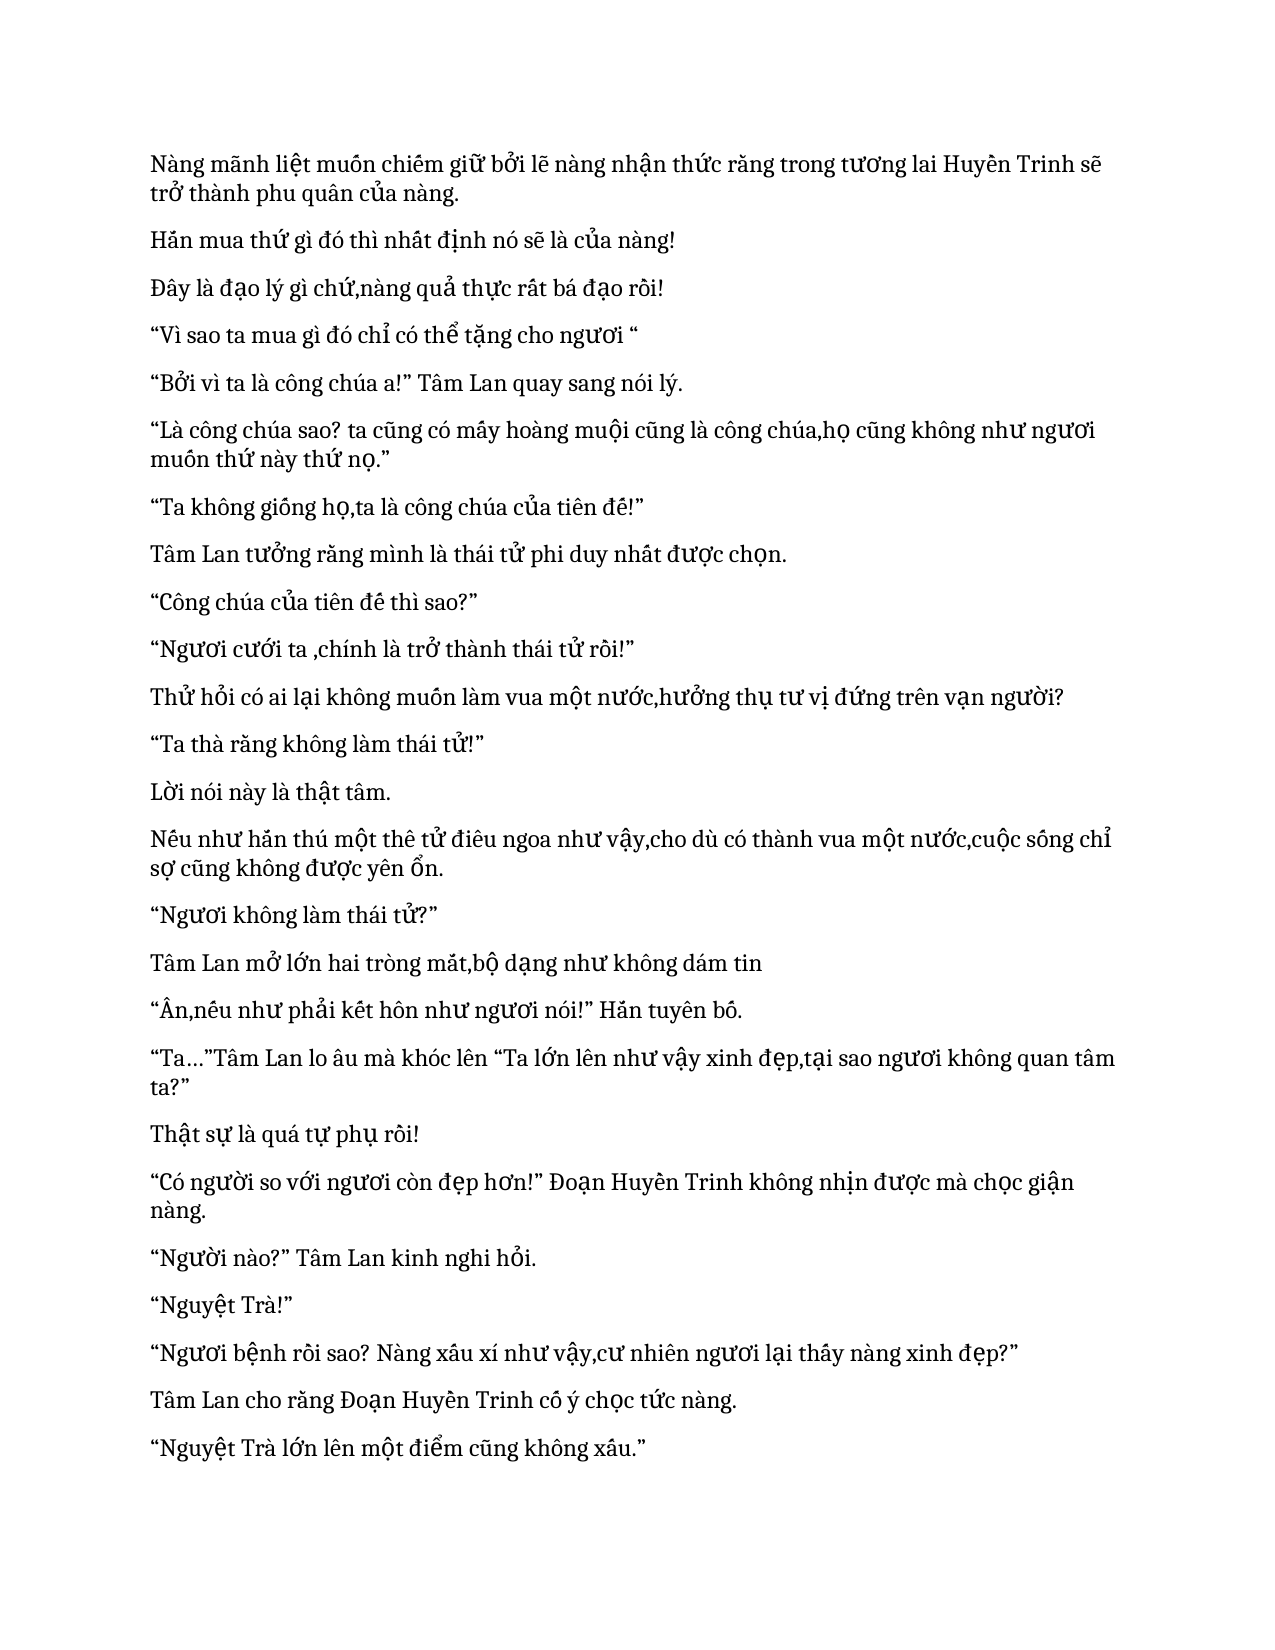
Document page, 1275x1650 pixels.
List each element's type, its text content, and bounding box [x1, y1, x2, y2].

text “Ân,nếu như phải kết hôn như ngươi nói!” Hắn tuyên bố. [150, 996, 1125, 1025]
text Tâm Lan cho rằng Đoạn Huyền Trinh cố ý chọc tức nàng. [150, 1386, 1125, 1415]
text Nếu như hắn thú một thê tử điêu ngoa như vậy,cho dù có thành vua một nước,cuộc sống chỉ sợ cũng không được yên ổn. [150, 825, 1125, 882]
text Tâm Lan mở lớn hai tròng mắt,bộ dạng như không dám tin [150, 949, 1125, 977]
text “Nguyệt Trà!” [150, 1291, 1125, 1320]
text “Người nào?” Tâm Lan kinh nghi hỏi. [150, 1244, 1125, 1272]
text “Ngươi cưới ta ,chính là trở thành thái tử rồi!” [150, 635, 1125, 664]
text Nàng mãnh liệt muốn chiếm giữ bởi lẽ nàng nhận thức rằng trong tương lai Huyền Trinh sẽ trở thành phu quân của nàng. [150, 150, 1125, 207]
text “Ta thà rằng không làm thái tử!” [150, 730, 1125, 759]
text “Ta…”Tâm Lan lo âu mà khóc lên “Ta lớn lên như vậy xinh đẹp,tại sao ngươi không quan tâm ta?” [150, 1044, 1125, 1101]
text Đây là đạo lý gì chứ,nàng quả thực rất bá đạo rồi! [150, 274, 1125, 302]
text “Vì sao ta mua gì đó chỉ có thể tặng cho ngươi “ [150, 321, 1125, 350]
text “Công chúa của tiên đế thì sao?” [150, 587, 1125, 616]
text Lời nói này là thật tâm. [150, 777, 1125, 806]
text “Ngươi không làm thái tử?” [150, 901, 1125, 930]
text “Ta không giống họ,ta là công chúa của tiên đế!” [150, 492, 1125, 521]
text “Là công chúa sao? ta cũng có mấy hoàng muội cũng là công chúa,họ cũng không như ngươi muốn thứ này thứ nọ.” [150, 416, 1125, 474]
text “Có người so với ngươi còn đẹp hơn!” Đoạn Huyền Trinh không nhịn được mà chọc giận nàng. [150, 1167, 1125, 1225]
text “Ngươi bệnh rồi sao? Nàng xấu xí như vậy,cư nhiên ngươi lại thấy nàng xinh đẹp?” [150, 1339, 1125, 1367]
text Thử hỏi có ai lại không muốn làm vua một nước,hưởng thụ tư vị đứng trên vạn người? [150, 682, 1125, 711]
text “Nguyệt Trà lớn lên một điểm cũng không xấu.” [150, 1434, 1125, 1462]
text Hắn mua thứ gì đó thì nhất định nó sẽ là của nàng! [150, 226, 1125, 255]
text Tâm Lan tưởng rằng mình là thái tử phi duy nhất được chọn. [150, 540, 1125, 569]
text “Bởi vì ta là công chúa a!” Tâm Lan quay sang nói lý. [150, 369, 1125, 397]
text Thật sự là quá tự phụ rồi! [150, 1120, 1125, 1149]
